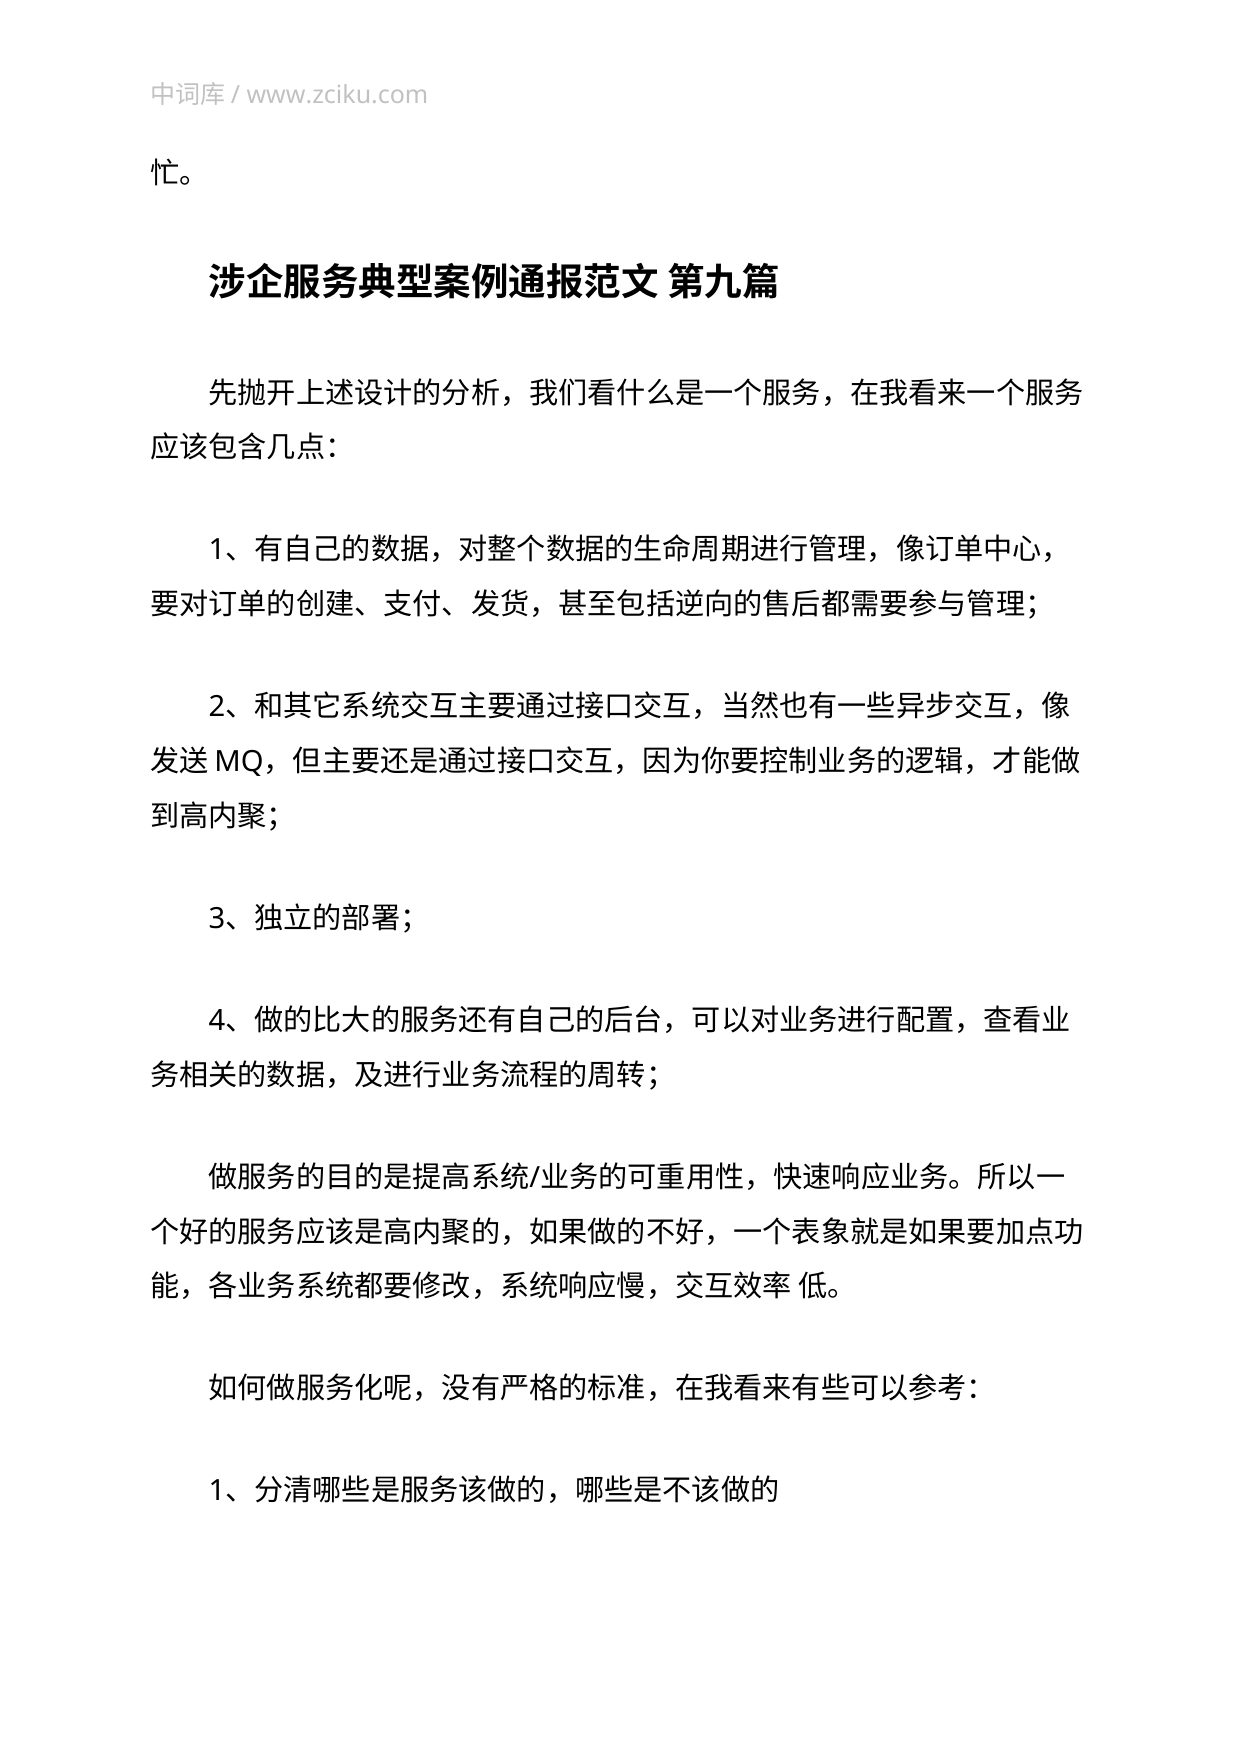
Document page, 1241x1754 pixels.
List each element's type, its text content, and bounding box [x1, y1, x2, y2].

text 如何做服务化呢，没有严格的标准，在我看来有些可以参考： [150, 1365, 1090, 1407]
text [150, 150, 1090, 192]
text 1、有自己的数据，对整个数据的生命周期进行管理，像订单中心，要对订单的创建、支付、发货，甚至包括逆向的售后都需要参与管理； [150, 526, 1090, 623]
text 做服务的目的是提高系统/业务的可重用性，快速响应业务。所以一个好的服务应该是高内聚的，如果做的不好，一个表象就是如果要加点功能，各业务系统都要修改，系统响应慢，交互效率 低。 [150, 1153, 1090, 1305]
text 1、分清哪些是服务该做的，哪些是不该做的 [150, 1467, 1090, 1509]
text 先抛开上述设计的分析，我们看什么是一个服务，在我看来一个服务应该包含几点： [150, 369, 1090, 466]
text 4、做的比大的服务还有自己的后台，可以对业务进行配置，查看业务相关的数据，及进行业务流程的周转； [150, 996, 1090, 1094]
text 涉企服务典型案例通报范文 第九篇 [150, 252, 1090, 306]
text 3、独立的部署； [150, 894, 1090, 937]
text 2、和其它系统交互主要通过接口交互，当然也有一些异步交互，像发送MQ，但主要还是通过接口交互，因为你要控制业务的逻辑，才能做到高内聚； [150, 683, 1090, 835]
